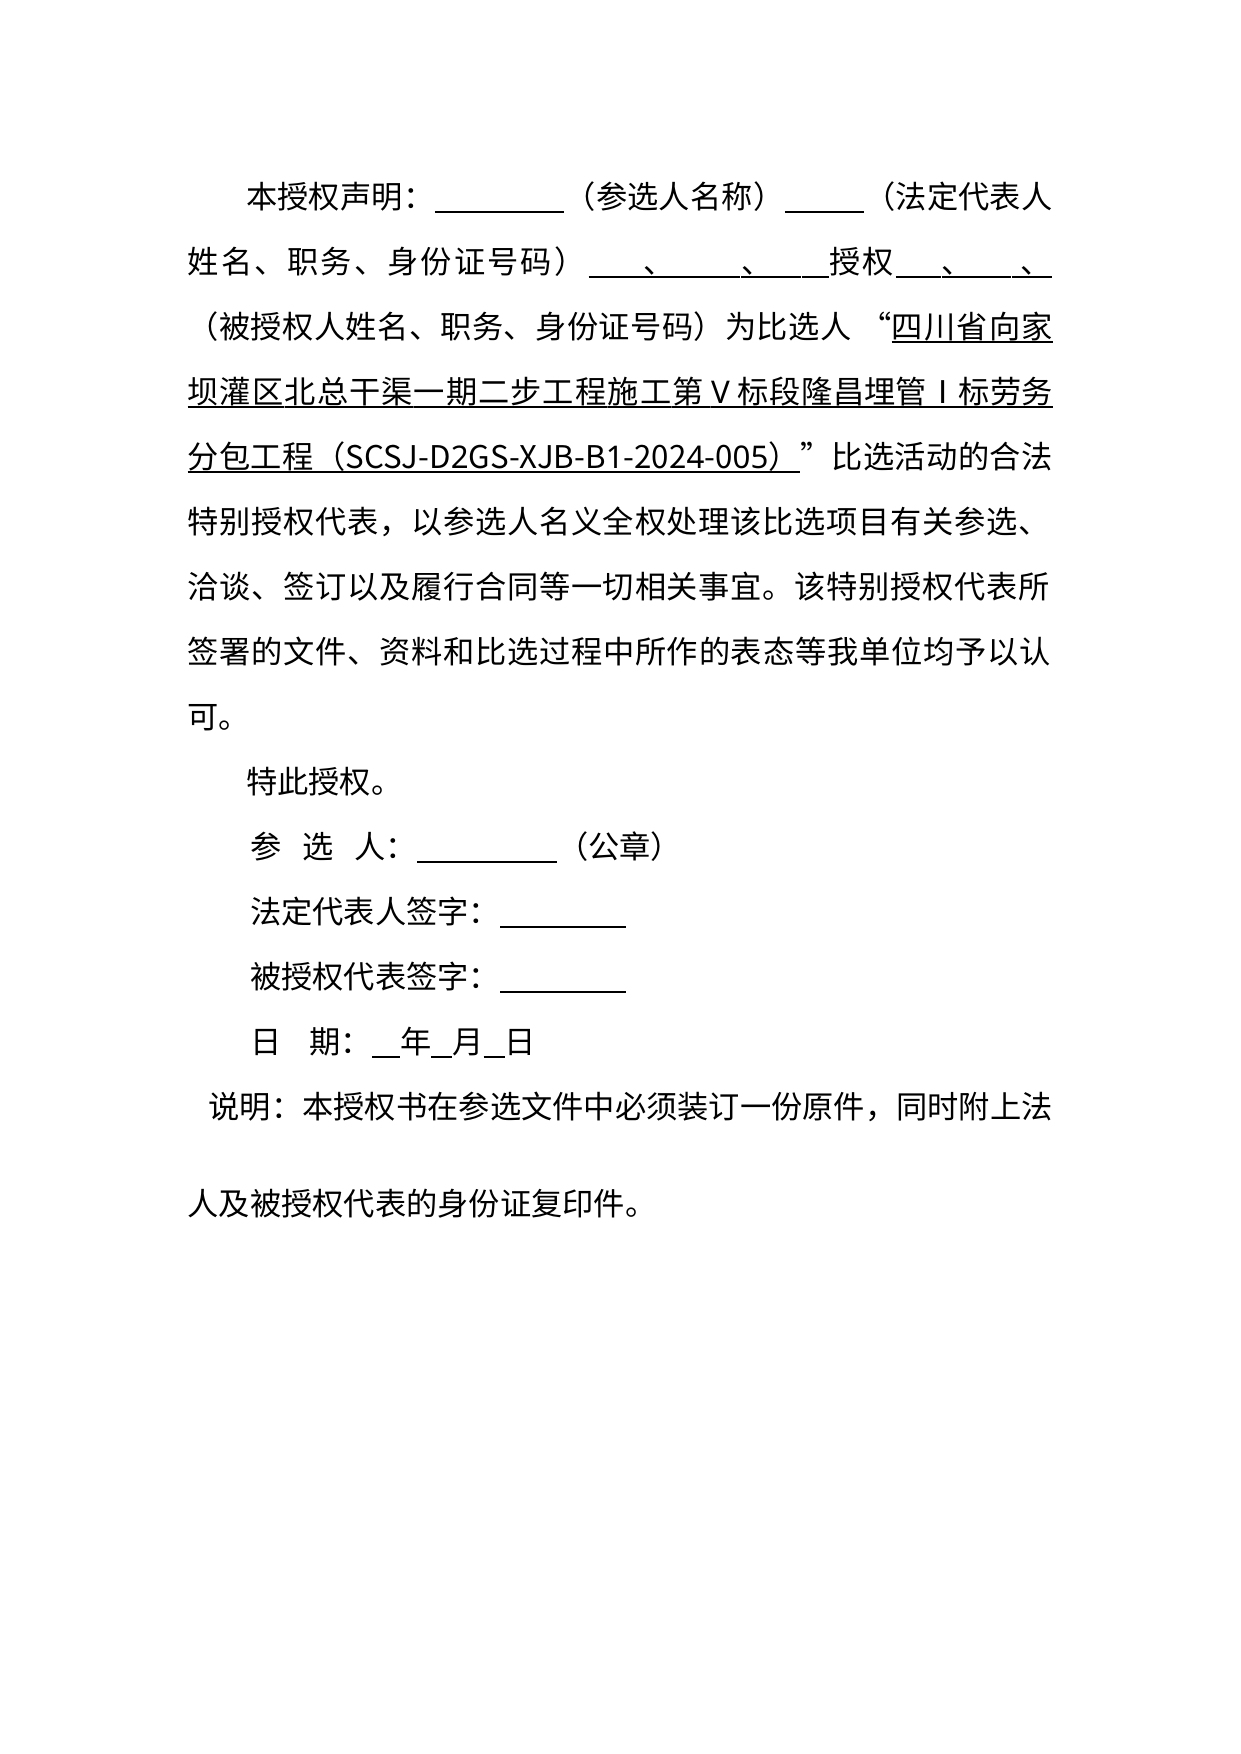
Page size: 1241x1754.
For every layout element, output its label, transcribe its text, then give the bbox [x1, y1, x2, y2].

text 本授权声明： （参选人名称） （法定代表人姓名、职务、身份证号码） 、 、 授权 、 、 （被授权人姓名、职务、身份证号码）为比选人 “四川省向家坝灌区北总干渠一期二步工程施工第V标段隆昌埋管Ⅰ标劳务分包工程（SCSJ-D2GS-XJB-B1-2024-005）”比选活动的合法特别授权代表，以参选人名义全权处理该比选项目有关参选、洽谈、签订以及履行合同等一切相关事宜。该特别授权代表所签署的文件、资料和比选过程中所作的表态等我单位均予以认可。 [187, 162, 1053, 406]
text 法定代表人签字： [187, 877, 1053, 942]
text 说明：本授权书在参选文件中必须装订一份原件，同时附上法人及被授权代表的身份证复印件。 [187, 1072, 1053, 1234]
text 日 期： 年 月 日 [187, 1007, 1053, 1072]
text 参 选 人： （公章） [187, 812, 1053, 877]
text 被授权代表签字： [187, 942, 1053, 1007]
text 特此授权。 [187, 747, 1053, 812]
text 本授权声明： （参选人名称） （法定代表人姓名、职务、身份证号码） 、 、 授权 、 、 （被授权人姓名、职务、身份证号码）为比选人 “四川省向家坝灌区北总干渠一期二步工程施工第V标段隆昌埋管Ⅰ标劳务分包工程（SCSJ-D2GS-XJB-B1-2024-005）”比选活动的合法特别授权代表，以参选人名义全权处理该比选项目有关参选、洽谈、签订以及履行合同等一切相关事宜。该特别授权代表所签署的文件、资料和比选过程中所作的表态等我单位均予以认可。 [187, 407, 1053, 747]
